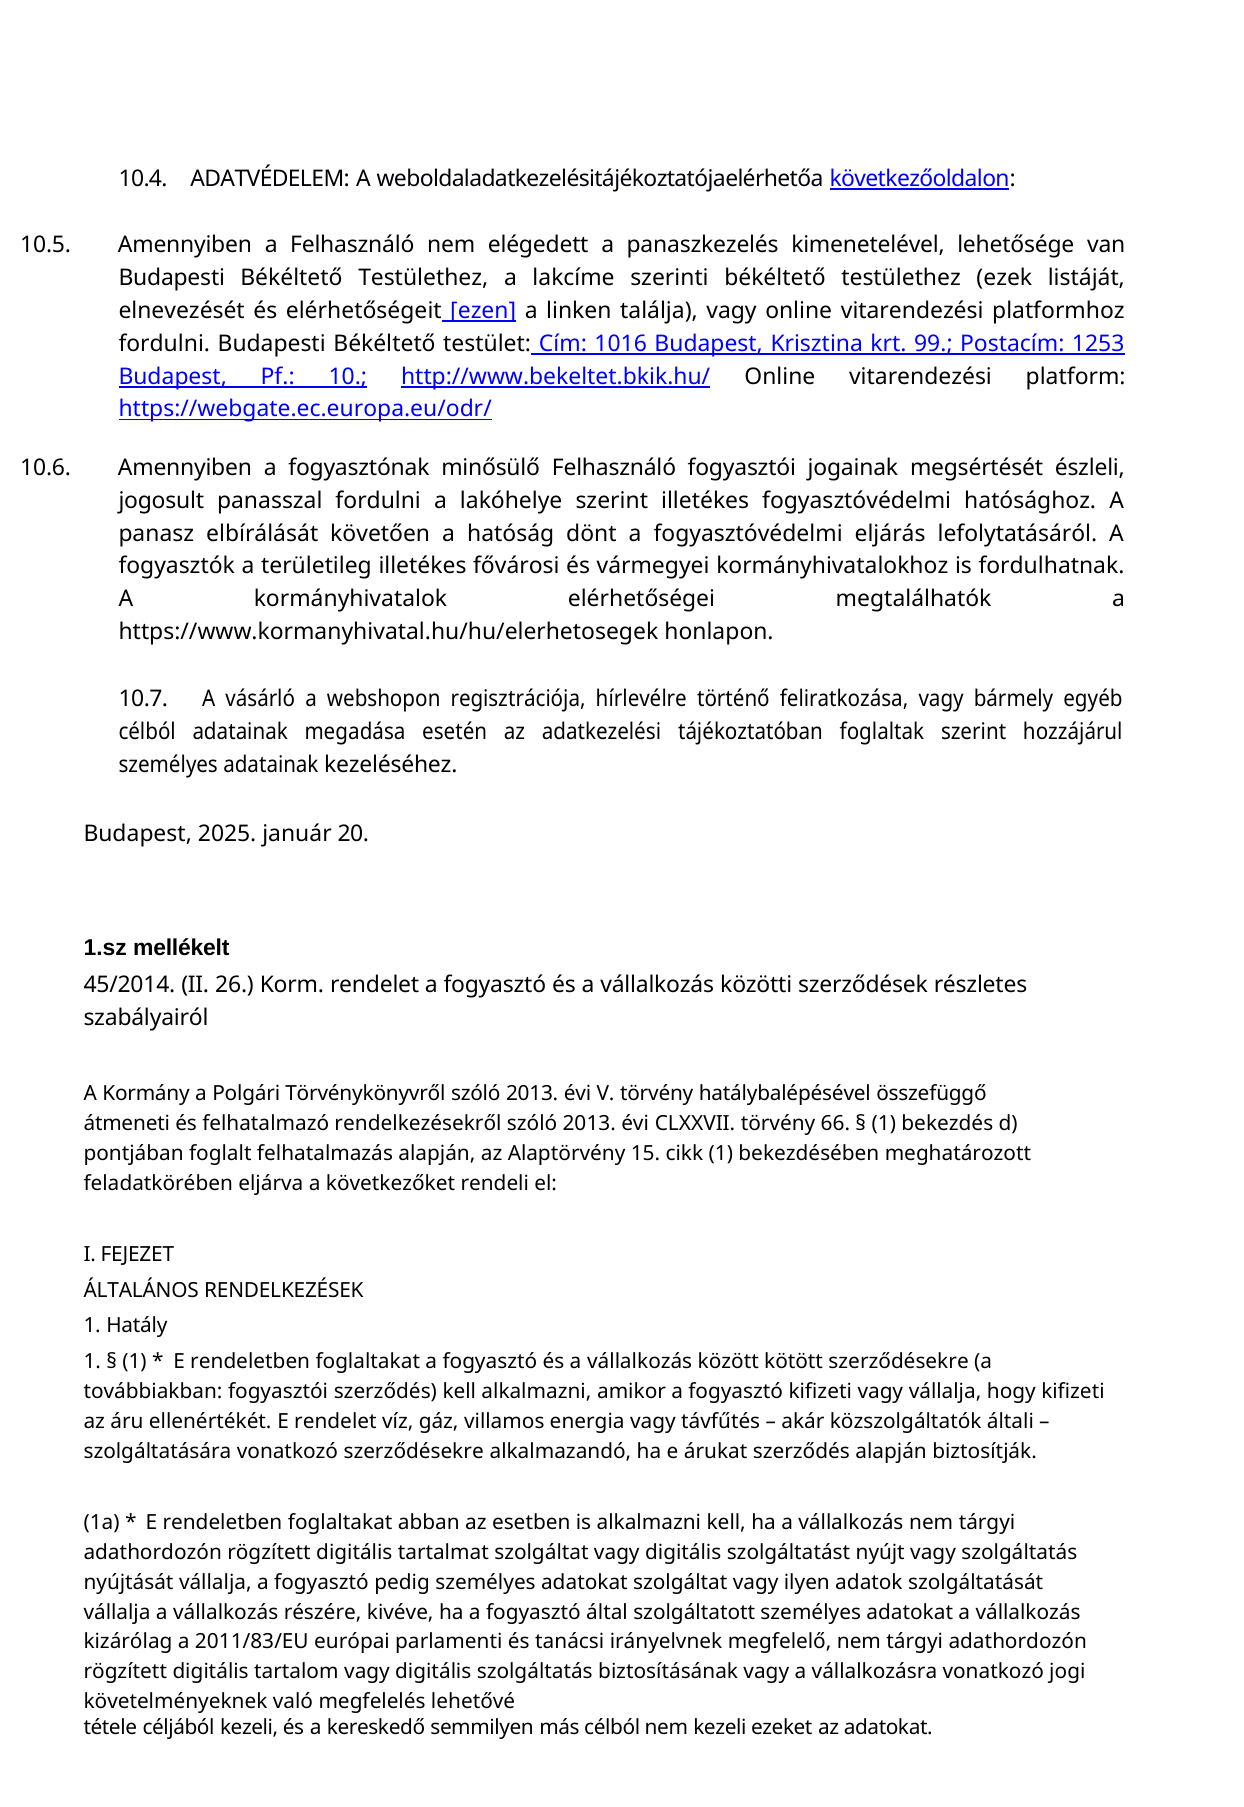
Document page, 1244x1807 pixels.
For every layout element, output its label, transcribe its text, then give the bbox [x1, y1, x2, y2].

list Amennyiben a Felhasználó nem elégedett a panaszkezelés kimenetelével, lehetősége van Budapesti Békéltető Testülethez, a lakcíme szerinti békéltető testülethez (ezek listáját, elnevezését és elérhetőségeit [ezen] a linken találja), vagy online vitarendezési platformhoz fordulni. Budapesti Békéltető testület: Cím: 1016 Budapest, Krisztina krt. 99.; Postacím: 1253 Budapest, Pf.: 10.; http://www.bekeltet.bkik.hu/ Online vitarendezési platform: https://webgate.ec.europa.eu/odr/ [20, 228, 1126, 424]
list ADATVÉDELEM: A weboldaladatkezelésitájékoztatójaelérhetőa következőoldalon: [118, 162, 1185, 193]
text ÁLTALÁNOS RENDELKEZÉSEK [83, 1275, 1185, 1303]
list FEJEZET [83, 1239, 1185, 1267]
list A vásárló a webshopon regisztrációja, hírlevélre történő feliratkozása, vagy bármely egyéb célból adatainak megadása esetén az adatkezelési tájékoztatóban foglaltak szerint hozzájárul személyes adatainak kezeléséhez. [118, 682, 1124, 779]
text tétele céljából kezeli, és a kereskedő semmilyen más célból nem kezeli ezeket az adatokat. [83, 1716, 1185, 1739]
subtitle 1.sz mellékelt [83, 934, 1185, 960]
text Budapest, 2025. január 20. [83, 817, 1185, 848]
list Amennyiben a fogyasztónak minősülő Felhasználó fogyasztói jogainak megsértését észleli, jogosult panasszal fordulni a lakóhelye szerint illetékes fogyasztóvédelmi hatósághoz. A panasz elbírálását követően a hatóság dönt a fogyasztóvédelmi eljárás lefolytatásáról. A fogyasztók a területileg illetékes fővárosi és vármegyei kormányhivatalokhoz is fordulhatnak. A kormányhivatalok elérhetőségei megtalálhatók a https://www.kormanyhivatal.hu/hu/elerhetosegek honlapon. [20, 451, 1125, 646]
text A Kormány a Polgári Törvénykönyvről szóló 2013. évi V. törvény hatálybalépésével összefüggő átmeneti és felhatalmazó rendelkezésekről szóló 2013. évi CLXXVII. törvény 66. § (1) bekezdés d) pontjában foglalt felhatalmazás alapján, az Alaptörvény 15. cikk (1) bekezdésében meghatározott feladatkörében eljárva a következőket rendeli el: [83, 1078, 1059, 1196]
list Hatály [83, 1311, 1185, 1339]
list § (1) * E rendeletben foglaltakat a fogyasztó és a vállalkozás között kötött szerződésekre (a továbbiakban: fogyasztói szerződés) kell alkalmazni, amikor a fogyasztó kifizeti vagy vállalja, hogy kifizeti az áru ellenértékét. E rendelet víz, gáz, villamos energia vagy távfűtés – akár közszolgáltatók általi – szolgáltatására vonatkozó szerződésekre alkalmazandó, ha e árukat szerződés alapján biztosítják. [83, 1347, 1107, 1464]
text (1a) * E rendeletben foglaltakat abban az esetben is alkalmazni kell, ha a vállalkozás nem tárgyi adathordozón rögzített digitális tartalmat szolgáltat vagy digitális szolgáltatást nyújt vagy szolgáltatás nyújtását vállalja, a fogyasztó pedig személyes adatokat szolgáltat vagy ilyen adatok szolgáltatását vállalja a vállalkozás részére, kivéve, ha a fogyasztó által szolgáltatott személyes adatokat a vállalkozás kizárólag a 2011/83/EU európai parlamenti és tanácsi irányelvnek megfelelő, nem tárgyi adathordozón rögzített digitális tartalom vagy digitális szolgáltatás biztosításának vagy a vállalkozásra vonatkozó jogi követelményeknek való megfelelés lehetővé [83, 1507, 1110, 1715]
text 45/2014. (II. 26.) Korm. rendelet a fogyasztó és a vállalkozás közötti szerződések részletes szabályairól [83, 968, 1059, 1032]
